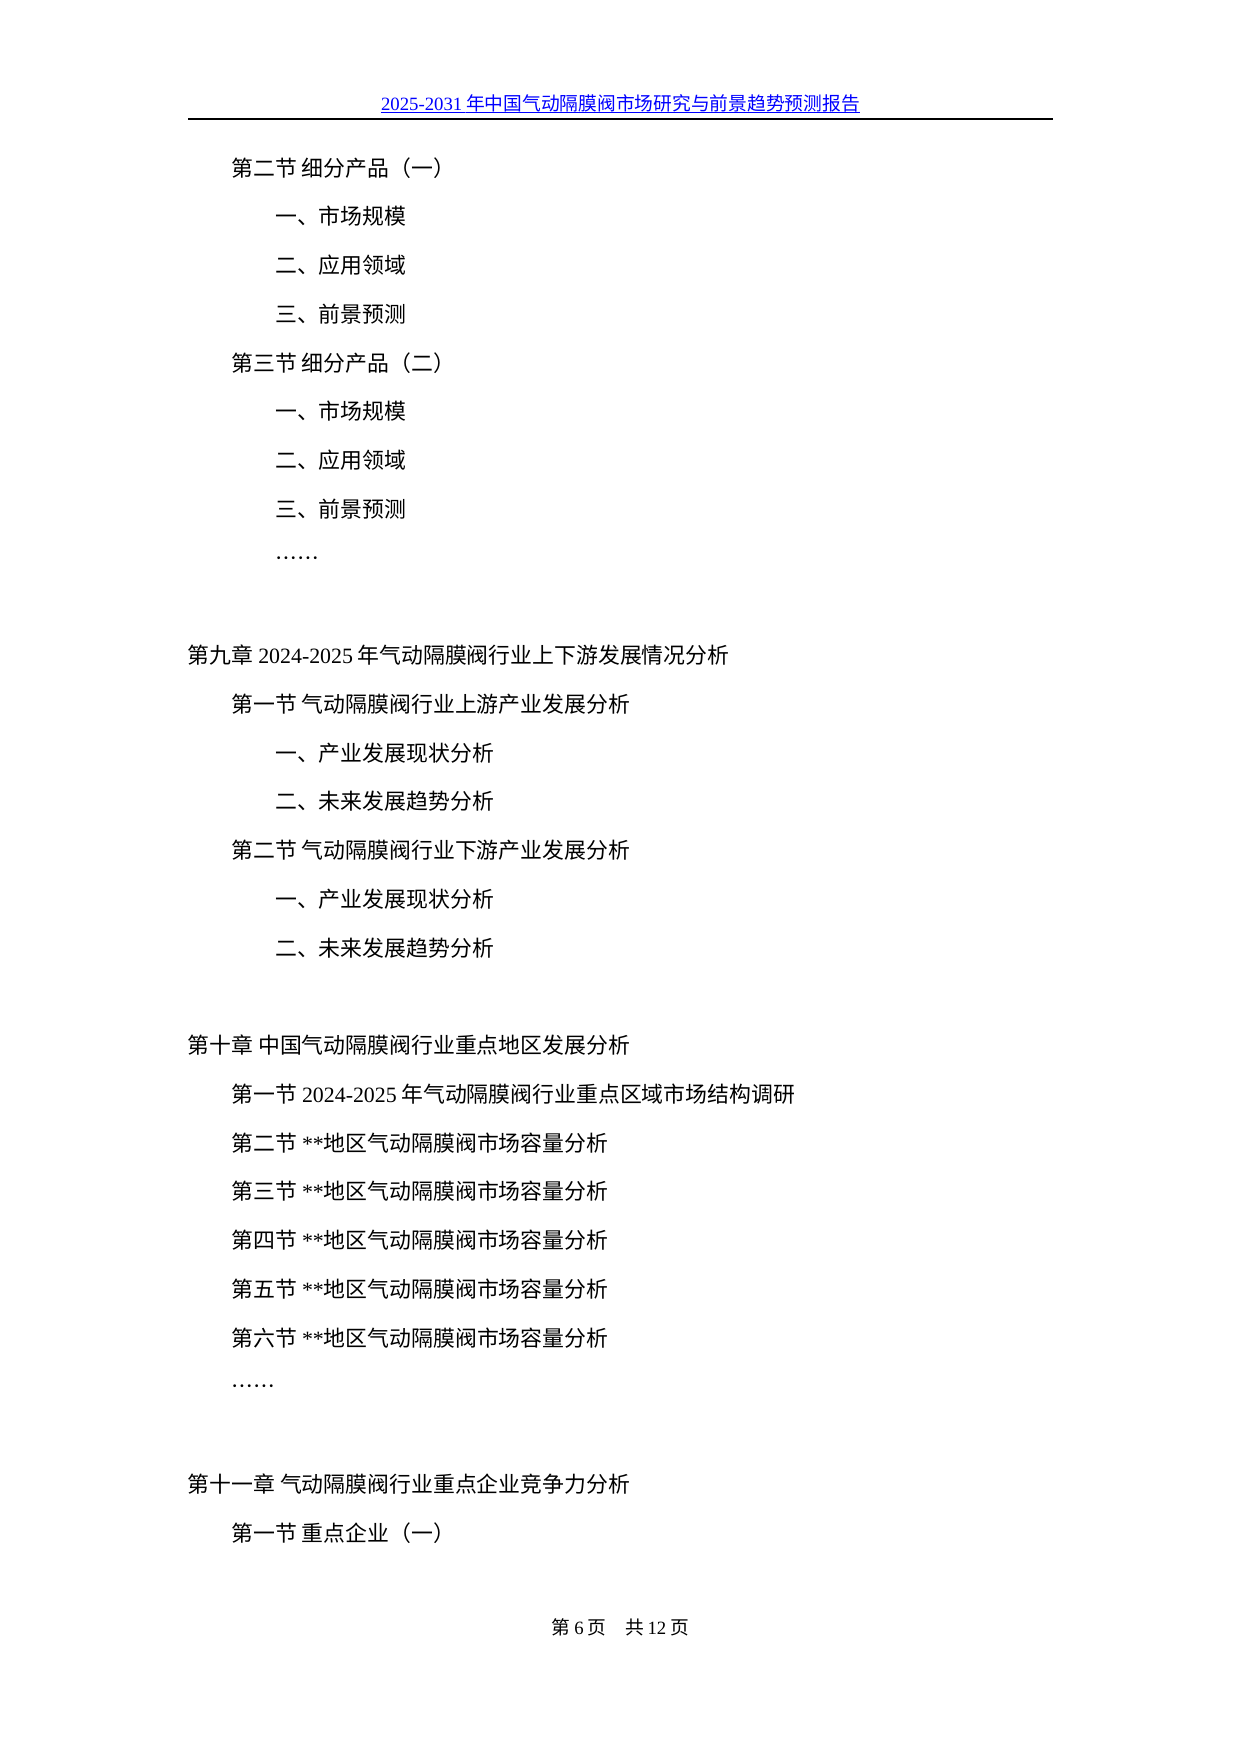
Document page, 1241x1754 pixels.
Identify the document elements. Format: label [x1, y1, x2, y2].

text [187, 150, 1053, 1548]
